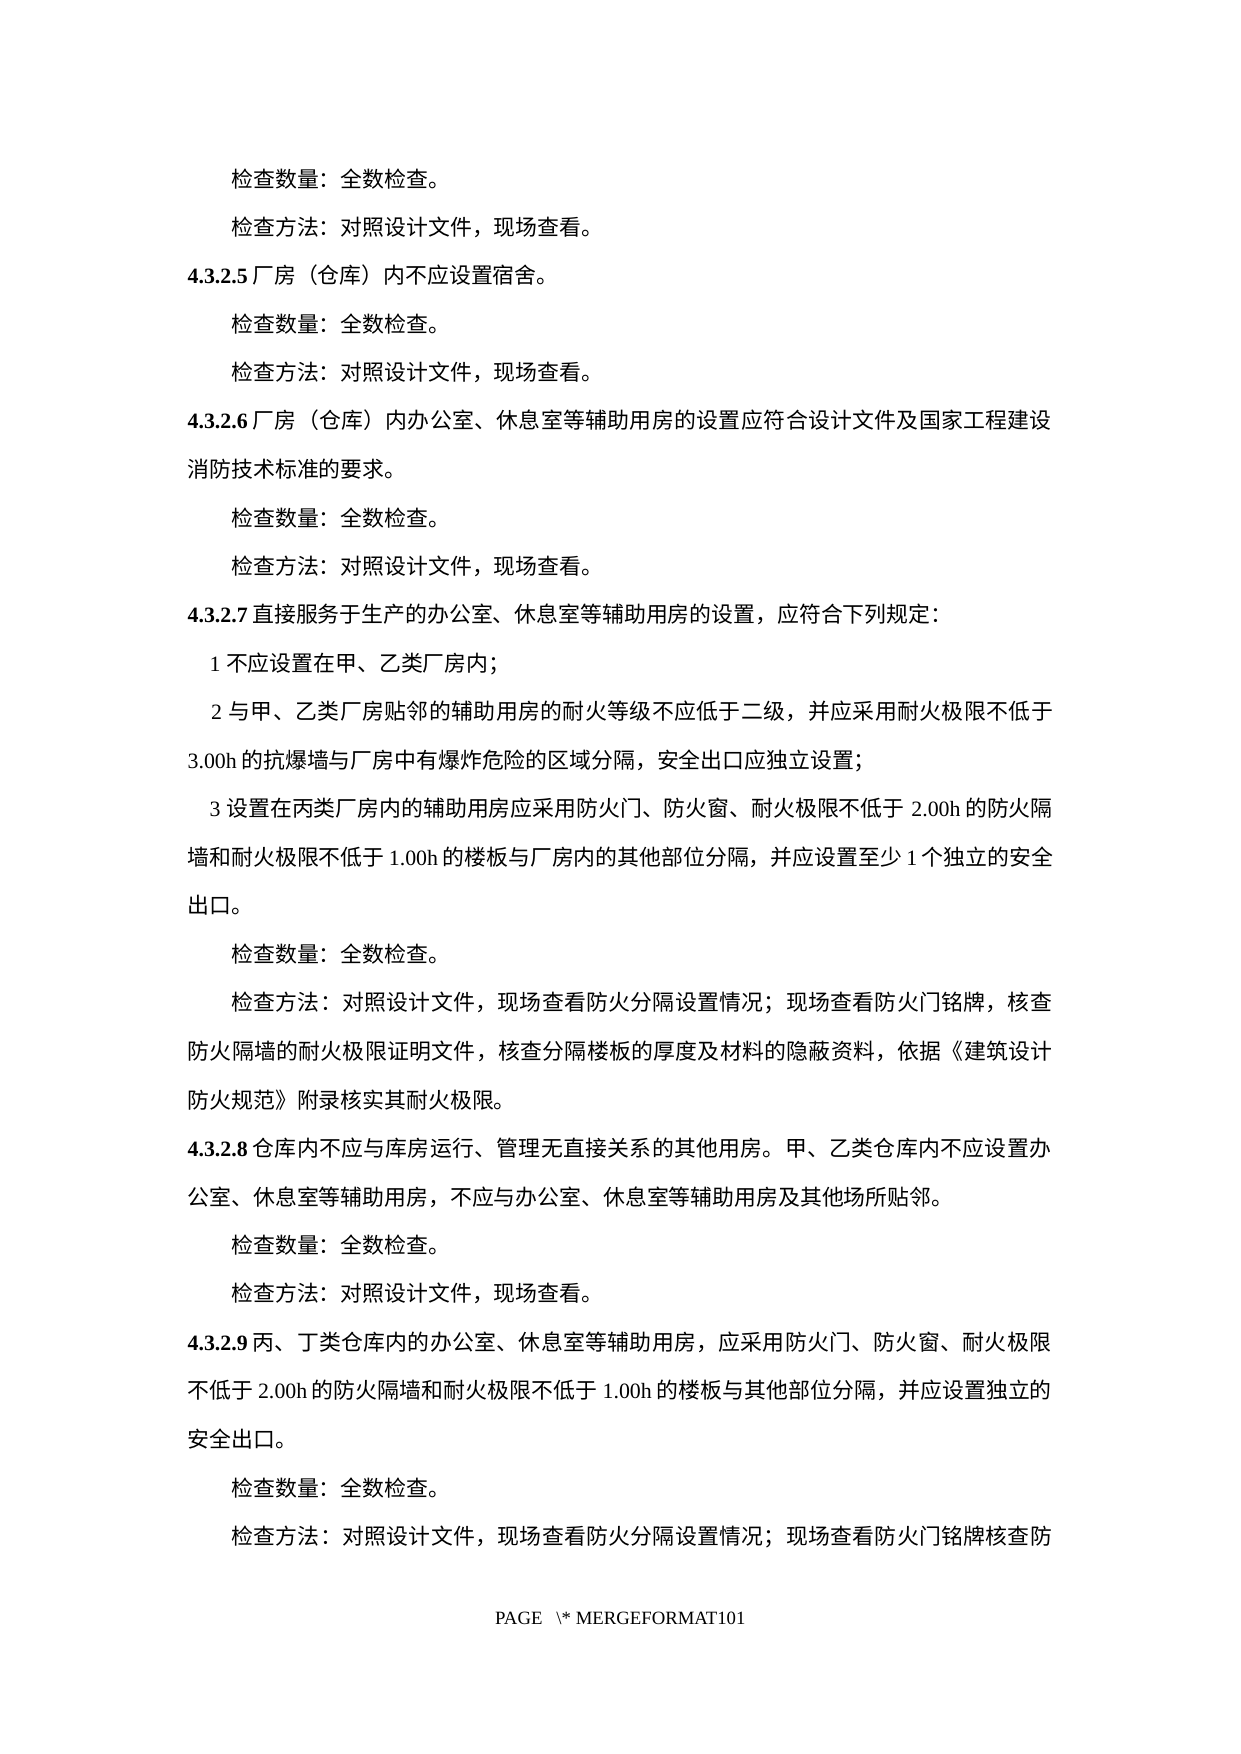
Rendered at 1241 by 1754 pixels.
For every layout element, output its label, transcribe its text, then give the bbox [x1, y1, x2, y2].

text 检查方法：对照设计文件，现场查看。 [187, 355, 1053, 387]
text 4.3.2.5厂房（仓库）内不应设置宿舍。 [187, 258, 1053, 291]
text 4.3.2.7直接服务于生产的办公室、休息室等辅助用房的设置，应符合下列规定： [187, 597, 1053, 629]
text 4.3.2.9丙、丁类仓库内的办公室、休息室等辅助用房，应采用防火门、防火窗、耐火极限不低于2.00h的防火隔墙和耐火极限不低于1.00h的楼板与其他部位分隔，并应设置独立的安全出口。 [187, 1324, 1053, 1454]
text 4.3.2.6厂房（仓库）内办公室、休息室等辅助用房的设置应符合设计文件及国家工程建设消防技术标准的要求。 [187, 403, 1053, 484]
text 检查方法：对照设计文件，现场查看。 [187, 1276, 1053, 1308]
text 1 不应设置在甲、乙类厂房内； [187, 645, 1053, 678]
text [187, 1518, 1053, 1551]
text 检查方法：对照设计文件，现场查看。 [187, 210, 1053, 242]
text 检查数量：全数检查。 [187, 161, 1053, 194]
text 检查数量：全数检查。 [187, 936, 1053, 969]
text 3 设置在丙类厂房内的辅助用房应采用防火门、防火窗、耐火极限不低于2.00h的防火隔墙和耐火极限不低于1.00h的楼板与厂房内的其他部位分隔，并应设置至少1个独立的安全出口。 [187, 791, 1053, 921]
text 检查数量：全数检查。 [187, 306, 1053, 339]
text 检查数量：全数检查。 [187, 1470, 1053, 1503]
text 4.3.2.8仓库内不应与库房运行、管理无直接关系的其他用房。甲、乙类仓库内不应设置办公室、休息室等辅助用房，不应与办公室、休息室等辅助用房及其他场所贴邻。 [187, 1131, 1053, 1212]
text 2 与甲、乙类厂房贴邻的辅助用房的耐火等级不应低于二级，并应采用耐火极限不低于3.00h的抗爆墙与厂房中有爆炸危险的区域分隔，安全出口应独立设置； [187, 693, 1053, 775]
text 检查方法：对照设计文件，现场查看。 [187, 548, 1053, 581]
text 检查方法：对照设计文件，现场查看防火分隔设置情况；现场查看防火门铭牌，核查防火隔墙的耐火极限证明文件，核查分隔楼板的厚度及材料的隐蔽资料，依据《建筑设计防火规范》附录核实其耐火极限。 [187, 985, 1053, 1115]
text 检查数量：全数检查。 [187, 1228, 1053, 1260]
text 检查数量：全数检查。 [187, 500, 1053, 533]
